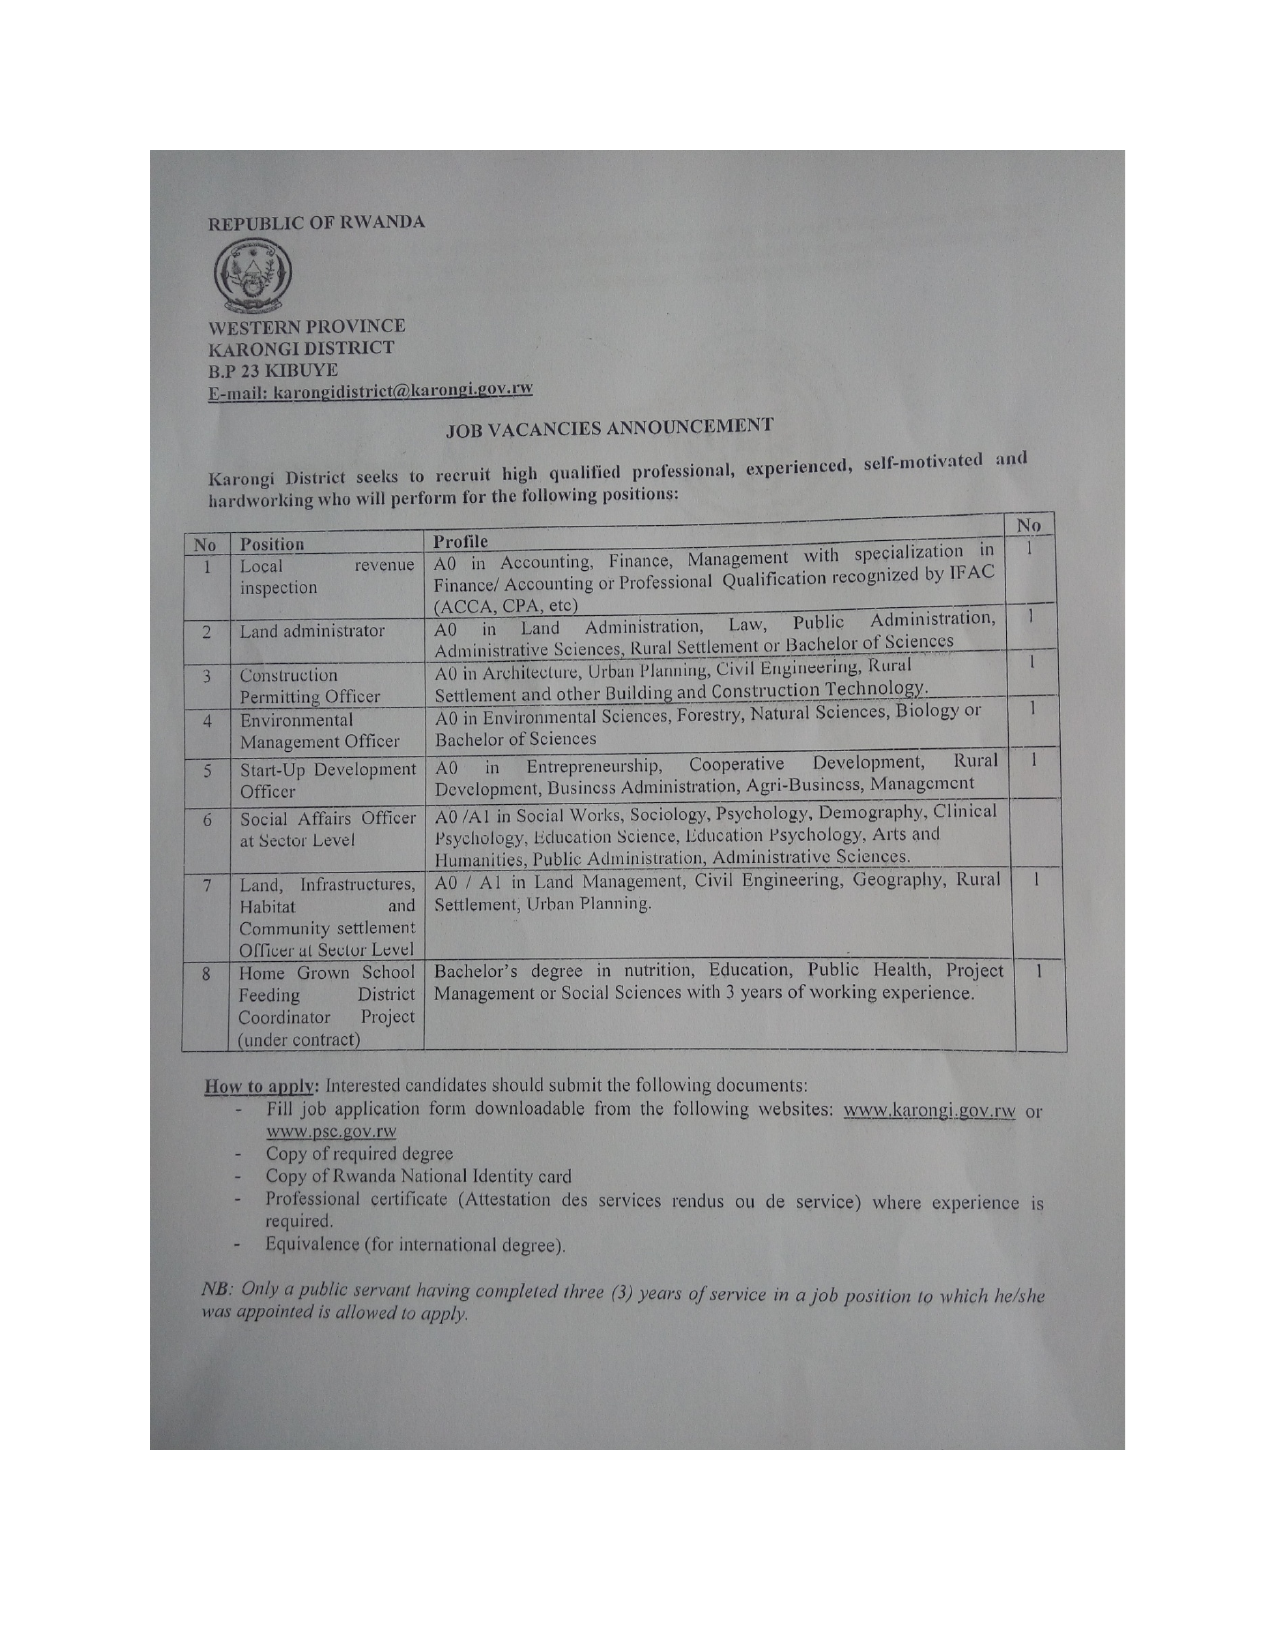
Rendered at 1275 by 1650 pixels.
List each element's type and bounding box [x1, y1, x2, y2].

picture [150, 150, 1125, 1450]
